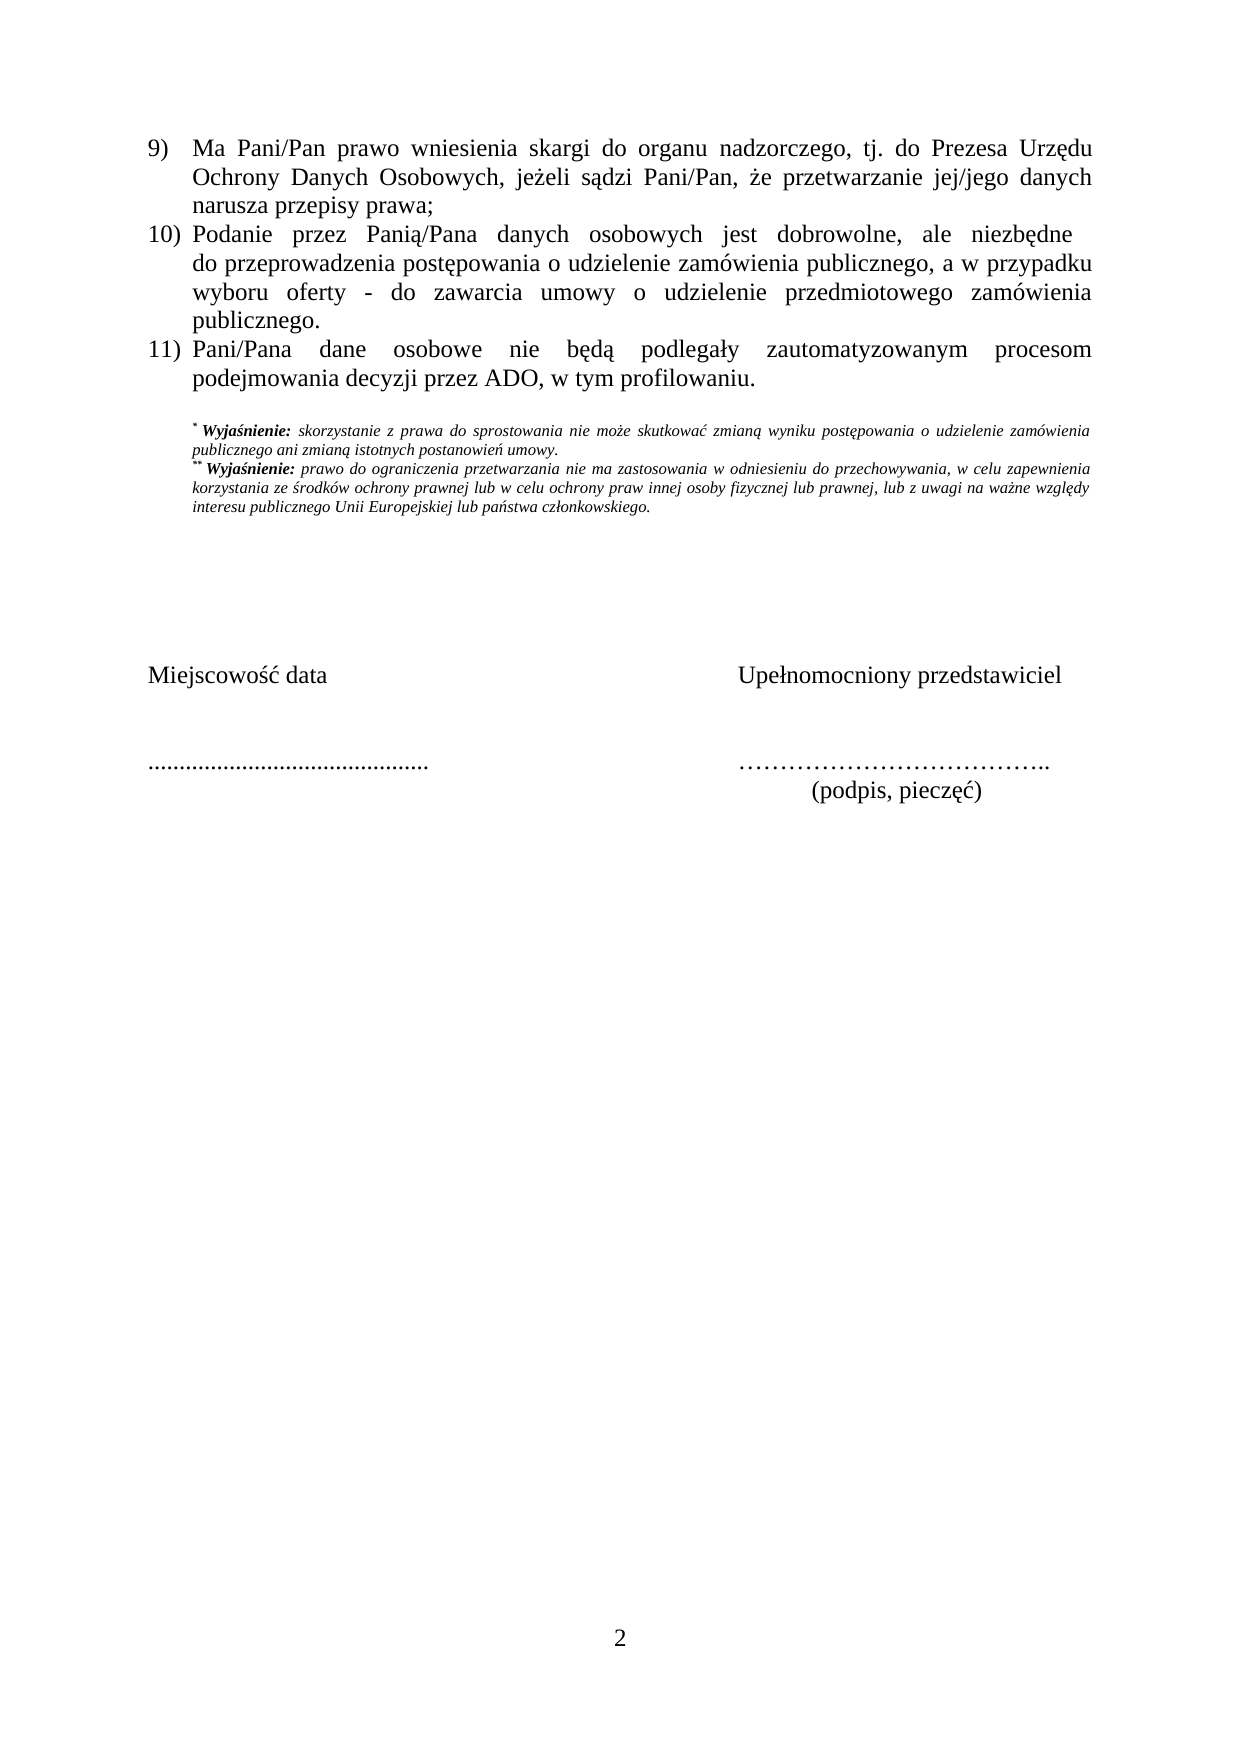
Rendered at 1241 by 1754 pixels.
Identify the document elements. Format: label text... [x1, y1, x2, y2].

list ** Wyjaśnienie: prawo do ograniczenia przetwarzania nie ma zastosowania w odniesieniu do przechowywania, w celu zapewnienia korzystania ze środków ochrony prawnej lub w celu ochrony praw innej osoby fizycznej lub prawnej, lub z uwagi na ważne względy interesu publicznego Unii Europejskiej lub państwa członkowskiego. [192, 459, 1093, 516]
list Pani/Pana dane osobowe nie będą podlegały zautomatyzowanym procesom podejmowania decyzji przez ADO, w tym profilowaniu. [148, 334, 1093, 392]
list Podanie przez Panią/Pana danych osobowych jest dobrowolne, ale niezbędne do przeprowadzenia postępowania o udzielenie zamówienia publicznego, a w przypadku wyboru oferty - do zawarcia umowy o udzielenie przedmiotowego zamówienia publicznego. [148, 219, 1093, 334]
text ............................................. ……………………………….. [148, 746, 1093, 775]
text Miejscowość data Upełnomocniony przedstawiciel [148, 660, 1093, 689]
text (podpis, pieczęć) [738, 775, 1093, 804]
list Ma Pani/Pan prawo wniesienia skargi do organu nadzorczego, tj. do Prezesa Urzędu Ochrony Danych Osobowych, jeżeli sądzi Pani/Pan, że przetwarzanie jej/jego danych narusza przepisy prawa; [148, 133, 1093, 219]
list * Wyjaśnienie: skorzystanie z prawa do sprostowania nie może skutkować zmianą wyniku postępowania o udzielenie zamówienia publicznego ani zmianą istotnych postanowień umowy. [192, 420, 1093, 459]
